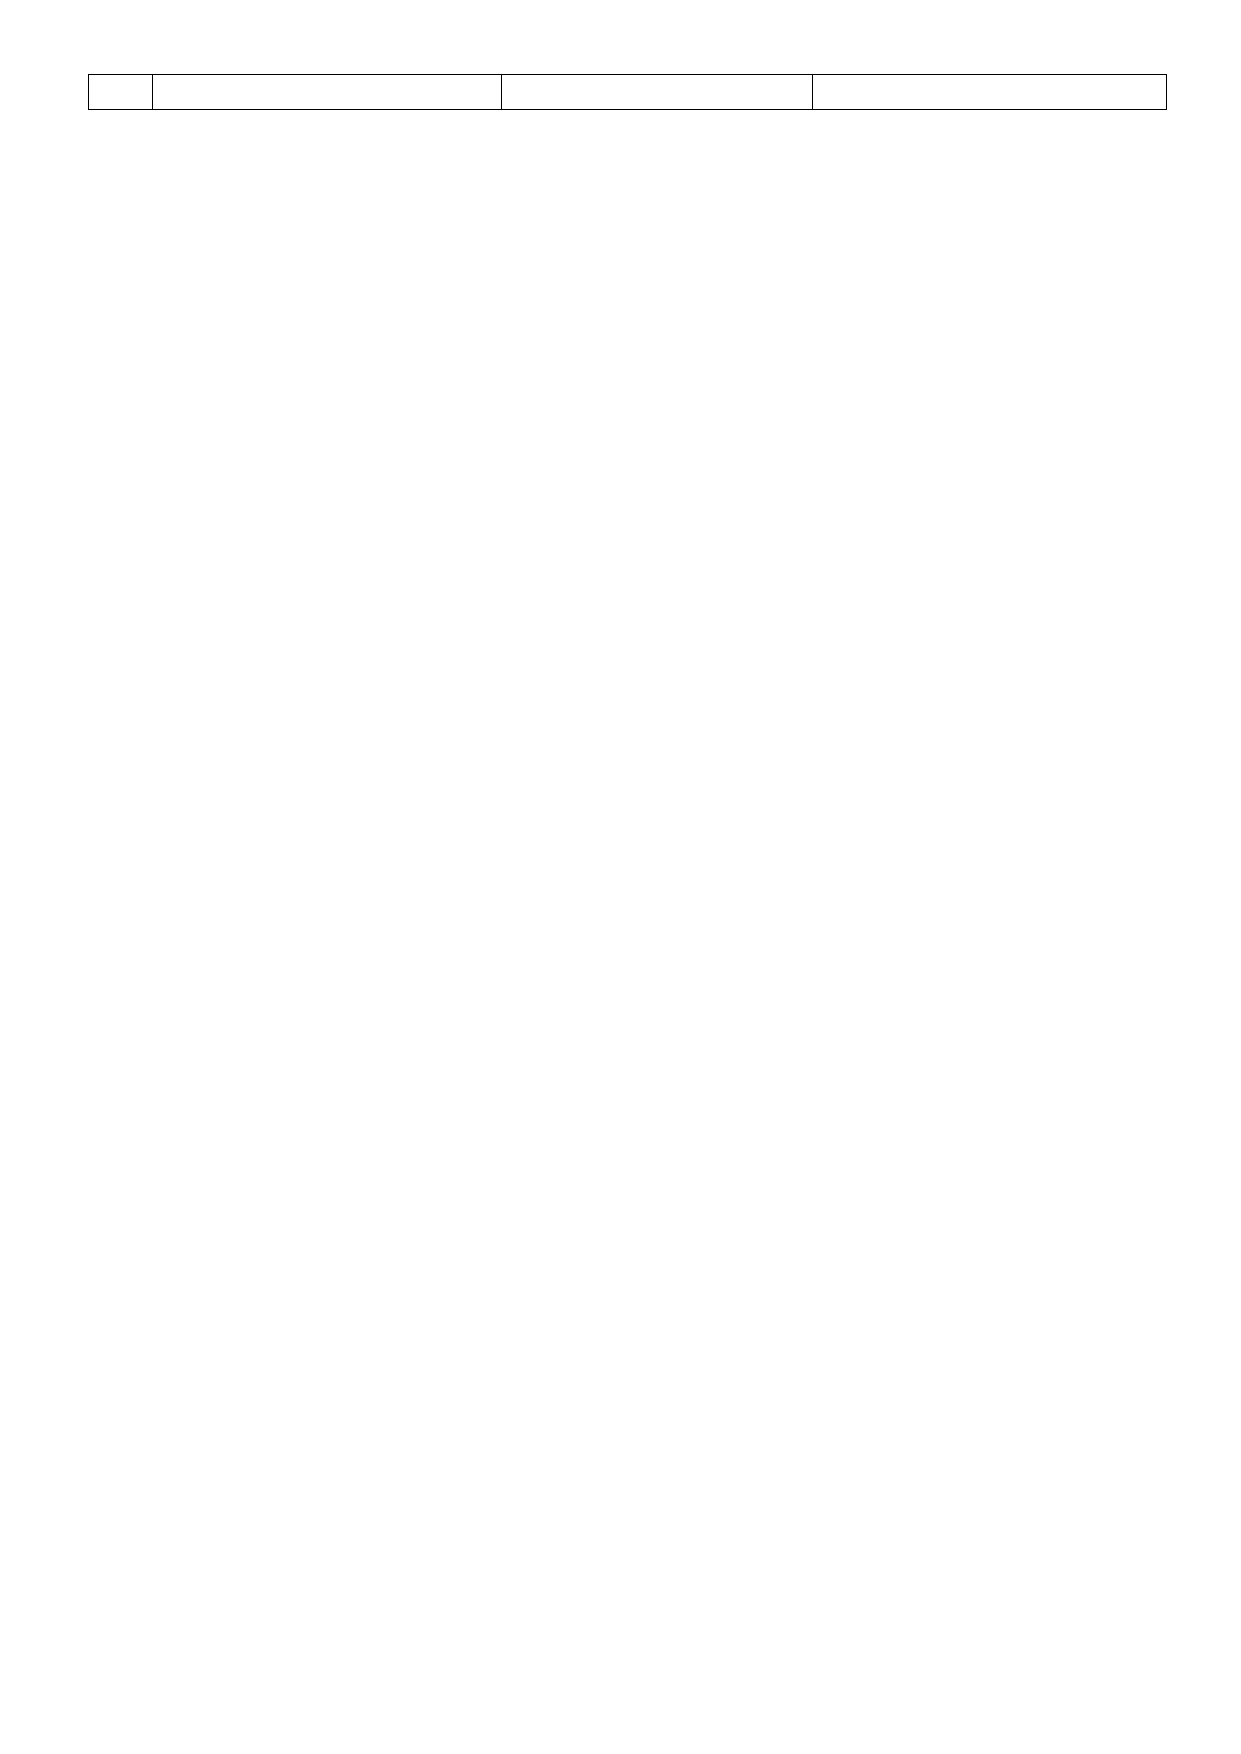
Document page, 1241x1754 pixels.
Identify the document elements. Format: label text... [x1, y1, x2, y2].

table_cell [502, 75, 812, 108]
table_cell 4 [89, 75, 152, 108]
table_cell [813, 75, 1166, 108]
table_cell [153, 75, 501, 108]
